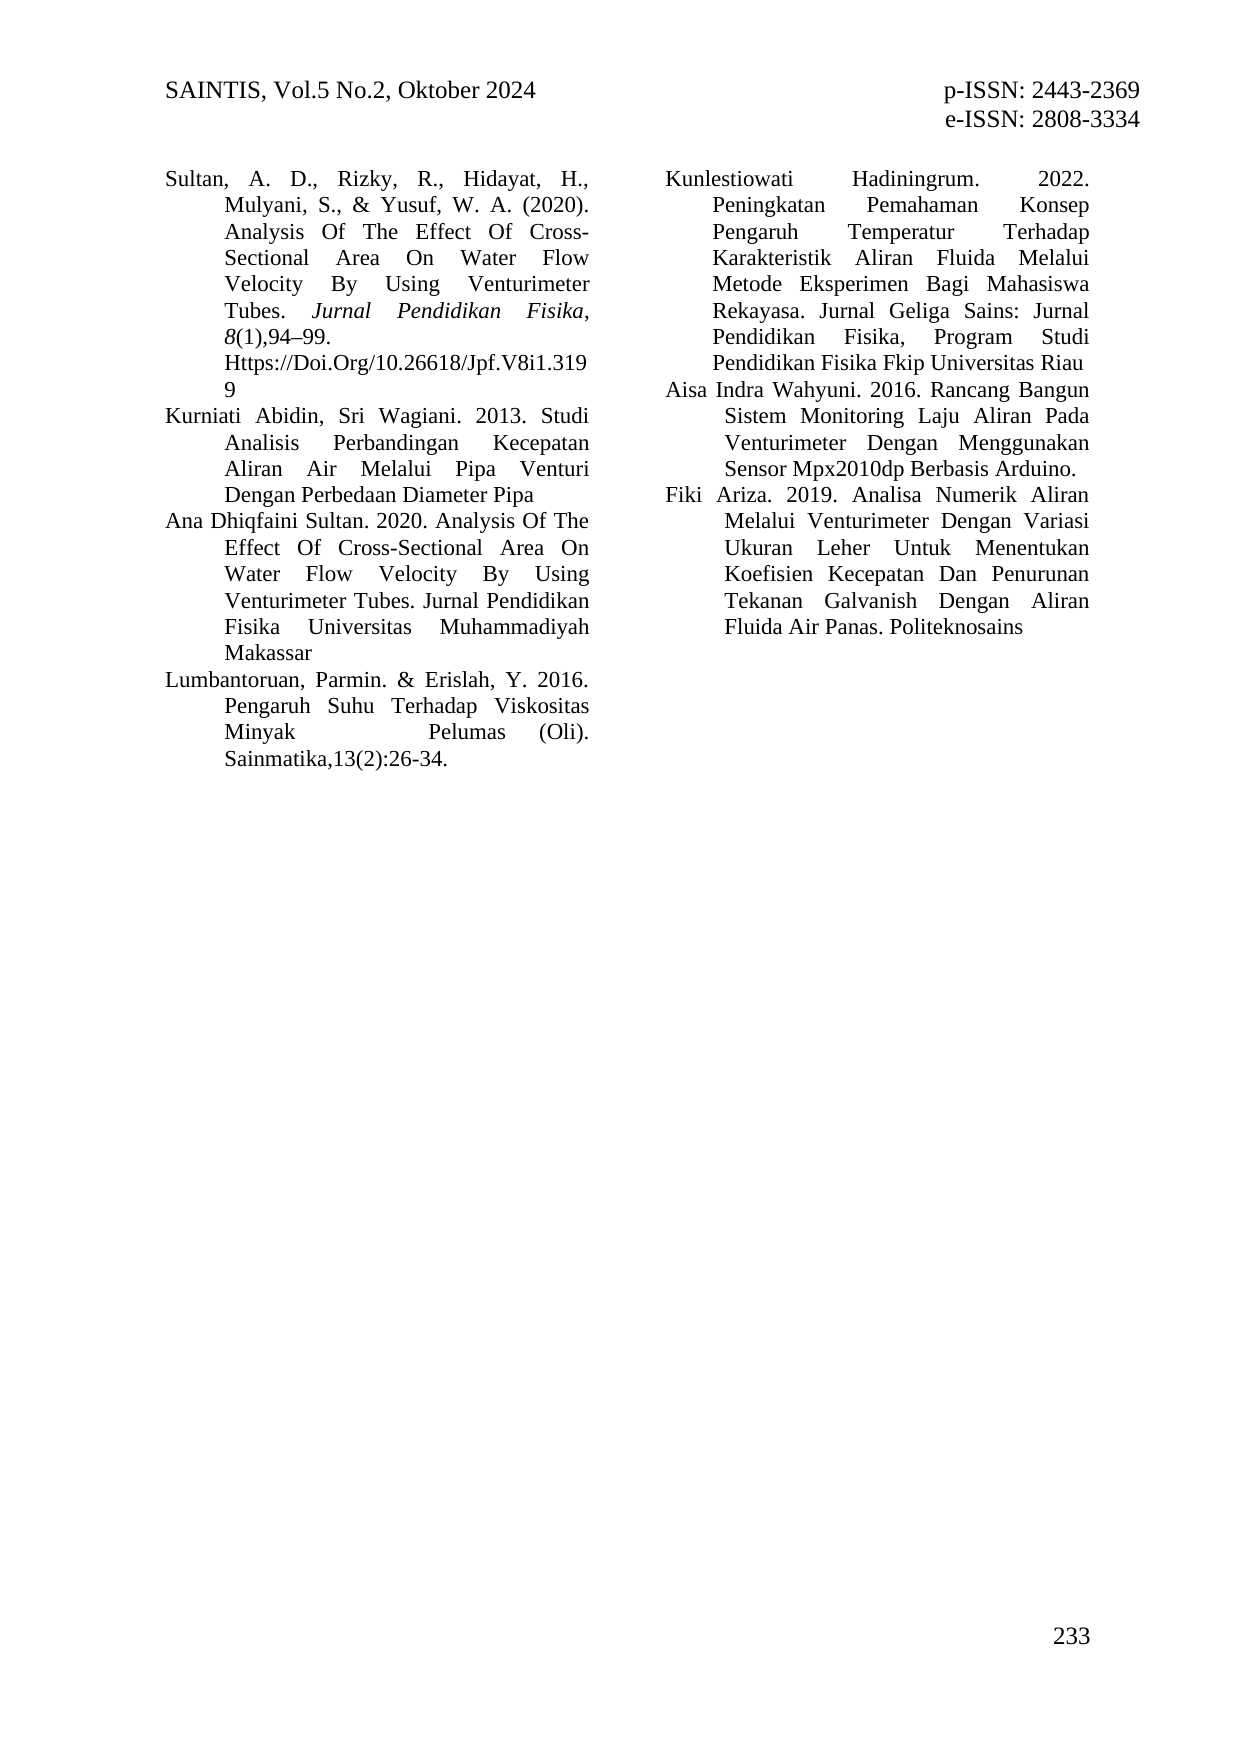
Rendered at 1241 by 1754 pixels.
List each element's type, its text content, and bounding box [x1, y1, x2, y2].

text Aisa Indra Wahyuni. 2016. Rancang Bangun Sistem Monitoring Laju Aliran Pada Venturimeter Dengan Menggunakan Sensor Mpx2010dp Berbasis Arduino. [665, 244, 1090, 349]
text Fiki Ariza. 2019. Analisa Numerik Aliran Melalui Venturimeter Dengan Variasi Ukuran Leher Untuk Menentukan Koefisien Kecepatan Dan Penurunan Tekanan Galvanish Dengan Aliran Fluida Air Panas. Politeknosains [665, 349, 1090, 508]
text Ana Dhiqfaini Sultan. 2020. Analysis Of The Effect Of Cross-Sectional Area On Water Flow Velocity By Using Venturimeter Tubes. Jurnal Pendidikan Fisika Universitas Muhammadiyah Makassar [165, 218, 590, 376]
text Kunlestiowati Hadiningrum. 2022. Peningkatan Pemahaman Konsep Pengaruh Temperatur Terhadap Karakteristik Aliran Fluida Melalui Metode Eksperimen Bagi Mahasiswa Rekayasa. Jurnal Geliga Sains: Jurnal Pendidikan Fisika, Program Studi Pendidikan Fisika Fkip Universitas Riau [165, 481, 590, 613]
text Kurniati Abidin, Sri Wagiani. 2013. Studi Analisis Perbandingan Kecepatan Aliran Air Melalui Pipa Venturi Dengan Perbedaan Diameter Pipa [165, 165, 590, 218]
text Kunlestiowati Hadiningrum. 2022. Peningkatan Pemahaman Konsep Pengaruh Temperatur Terhadap Karakteristik Aliran Fluida Melalui Metode Eksperimen Bagi Mahasiswa Rekayasa. Jurnal Geliga Sains: Jurnal Pendidikan Fisika, Program Studi Pendidikan Fisika Fkip Universitas Riau [665, 165, 1090, 244]
text Lumbantoruan, Parmin. & Erislah, Y. 2016. Pengaruh Suhu Terhadap Viskositas Minyak Pelumas (Oli). Sainmatika,13(2):26-34. [165, 376, 590, 481]
